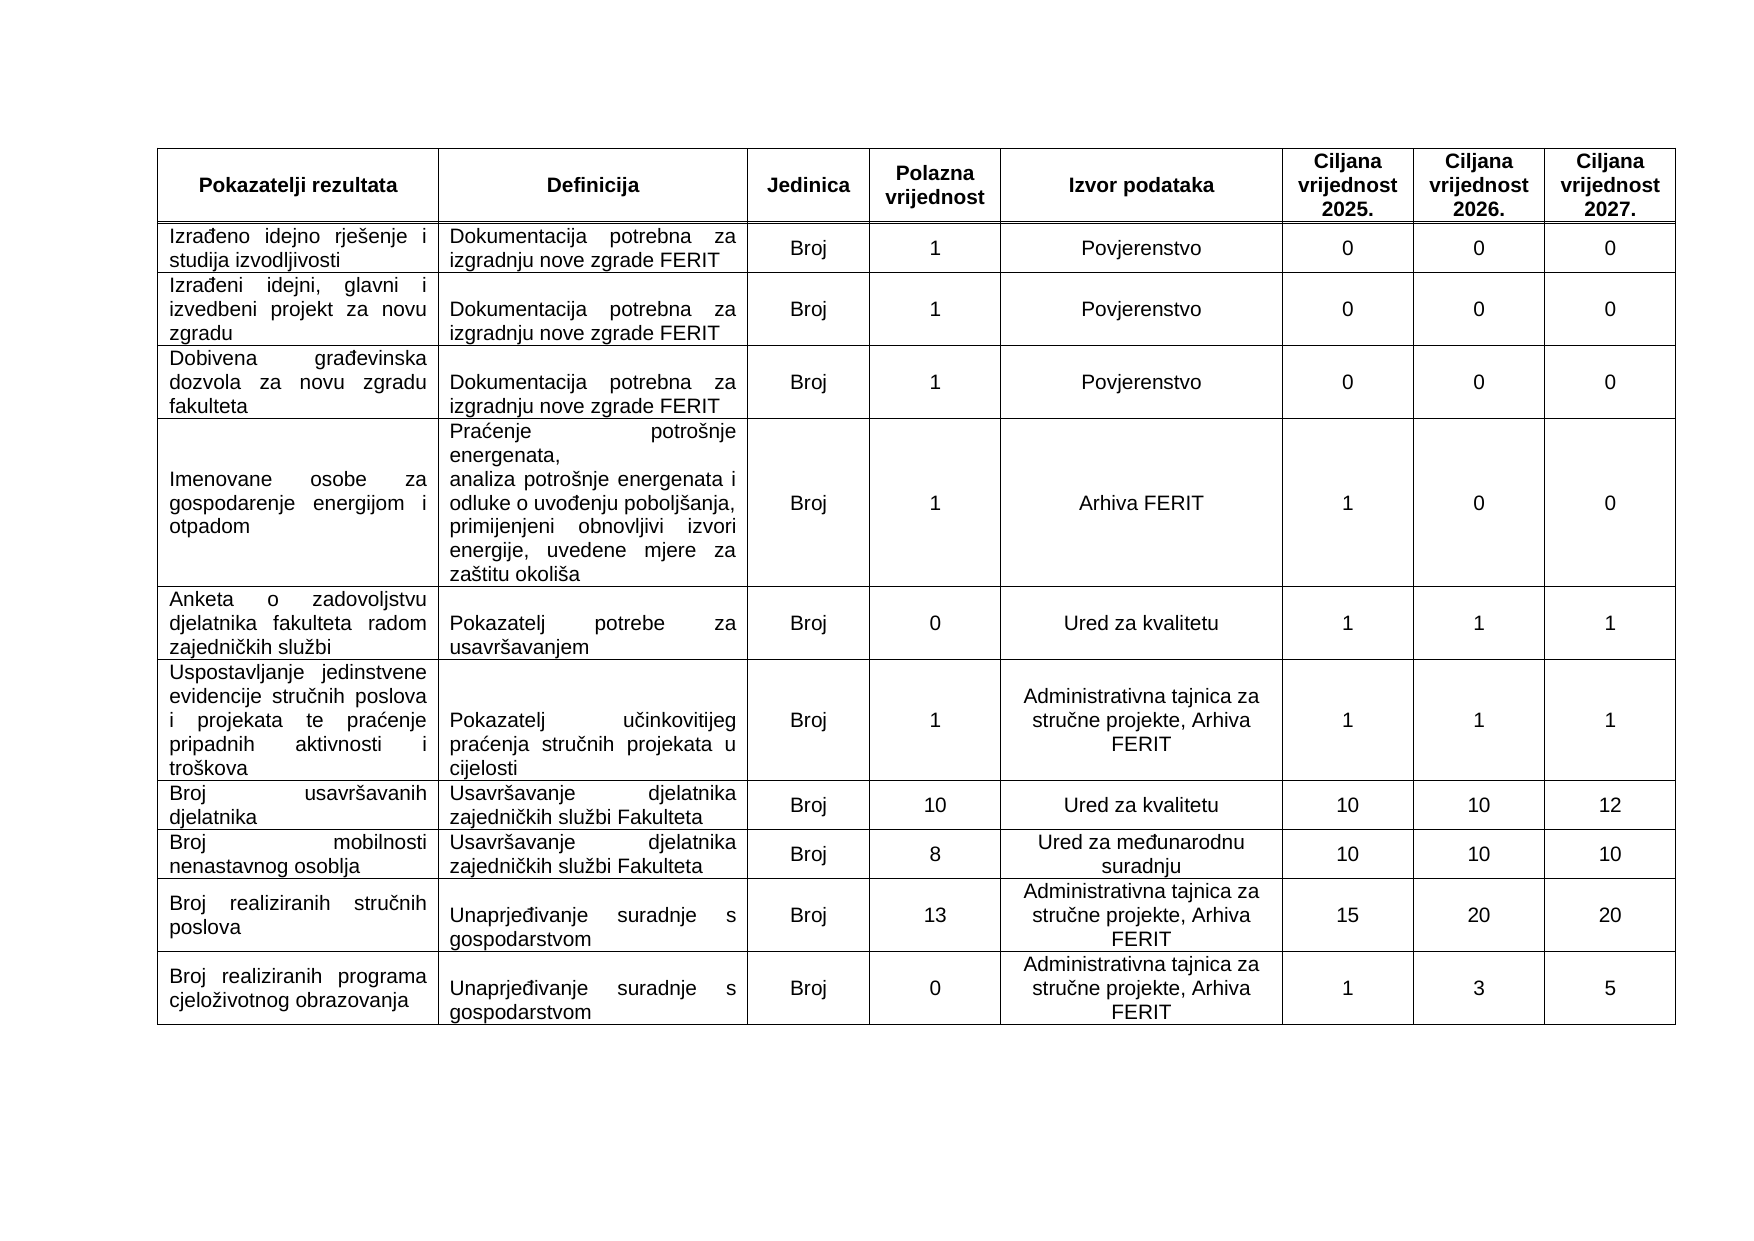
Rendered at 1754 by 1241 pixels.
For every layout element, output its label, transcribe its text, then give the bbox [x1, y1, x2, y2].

table_cell 10 [1414, 781, 1544, 829]
table_cell 0 [1283, 224, 1413, 272]
table_cell 1 [1283, 419, 1413, 586]
table_cell 1 [870, 660, 1000, 780]
table_cell 0 [1545, 273, 1675, 344]
table_cell Administrativna tajnica za stručne projekte, Arhiva FERIT [1001, 879, 1282, 951]
table_cell Broj realiziranih stručnih poslova [158, 879, 438, 951]
table_cell 20 [1545, 879, 1675, 951]
table_cell 0 [1283, 273, 1413, 344]
table_cell Broj [748, 660, 869, 780]
table_cell Administrativna tajnica za stručne projekte, Arhiva FERIT [1001, 660, 1282, 780]
table_header Ciljana vrijednost 2026. [1414, 149, 1544, 221]
table_cell 1 [1414, 660, 1544, 780]
table_cell Dokumentacija potrebna za izgradnju nove zgrade FERIT [439, 224, 747, 272]
table_header Jedinica [748, 149, 869, 221]
table_cell 10 [870, 781, 1000, 829]
table_cell Arhiva FERIT [1001, 419, 1282, 586]
table_cell 0 [1545, 419, 1675, 586]
table_header Pokazatelji rezultata [158, 149, 438, 221]
table_cell 1 [1545, 587, 1675, 659]
table_cell 1 [870, 273, 1000, 344]
table_cell 20 [1414, 879, 1544, 951]
table_cell Pokazatelj potrebe za usavršavanjem [439, 587, 747, 659]
table_cell Broj usavršavanih djelatnika [158, 781, 438, 829]
table_cell 10 [1283, 830, 1413, 878]
table_cell 10 [1545, 830, 1675, 878]
table_cell 10 [1283, 781, 1413, 829]
table_cell Broj [748, 952, 869, 1024]
table_cell Pokazatelj učinkovitijeg praćenja stručnih projekata u cijelosti [439, 660, 747, 780]
table_cell Ured za međunarodnu suradnju [1001, 830, 1282, 878]
table_cell Uspostavljanje jedinstvene evidencije stručnih poslova i projekata te praćenje pripadnih aktivnosti i troškova [158, 660, 438, 780]
table_cell 13 [870, 879, 1000, 951]
table_cell Unaprjeđivanje suradnje s gospodarstvom [439, 879, 747, 951]
table_cell Broj mobilnosti nenastavnog osoblja [158, 830, 438, 878]
table_cell Imenovane osobe za gospodarenje energijom i otpadom [158, 419, 438, 586]
table_cell 12 [1545, 781, 1675, 829]
table_cell Broj [748, 781, 869, 829]
table_cell Broj [748, 419, 869, 586]
table_cell 0 [1414, 346, 1544, 417]
table_cell Unaprjeđivanje suradnje s gospodarstvom [439, 952, 747, 1024]
table_cell 1 [1545, 660, 1675, 780]
table_cell 1 [1414, 587, 1544, 659]
table_cell 8 [870, 830, 1000, 878]
table_cell Povjerenstvo [1001, 346, 1282, 417]
table_cell 5 [1545, 952, 1675, 1024]
table_cell 0 [870, 587, 1000, 659]
table_cell 1 [1283, 952, 1413, 1024]
table_cell Ured za kvalitetu [1001, 587, 1282, 659]
table_cell 1 [870, 224, 1000, 272]
table_cell Izrađeni idejni, glavni i izvedbeni projekt za novu zgradu [158, 273, 438, 344]
table_cell 1 [870, 346, 1000, 417]
table_cell 0 [1545, 346, 1675, 417]
table_cell 0 [1414, 419, 1544, 586]
table_header Definicija [439, 149, 747, 221]
table_header Izvor podataka [1001, 149, 1282, 221]
table_cell Dokumentacija potrebna za izgradnju nove zgrade FERIT [439, 346, 747, 417]
table_header Polazna vrijednost [870, 149, 1000, 221]
table_cell Praćenje potrošnje energenata, analiza potrošnje energenata i odluke o uvođenju poboljšanja, primijenjeni obnovljivi izvori energije, uvedene mjere za zaštitu okoliša [439, 419, 747, 586]
table_cell Broj [748, 830, 869, 878]
table_cell Dobivena građevinska dozvola za novu zgradu fakulteta [158, 346, 438, 417]
table_cell 0 [1414, 224, 1544, 272]
table_cell Broj [748, 587, 869, 659]
table_cell 15 [1283, 879, 1413, 951]
table_header Ciljana vrijednost 2027. [1545, 149, 1675, 221]
table_cell 1 [1283, 587, 1413, 659]
table_cell 1 [1283, 660, 1413, 780]
table_cell Usavršavanje djelatnika zajedničkih službi Fakulteta [439, 781, 747, 829]
table_cell 0 [1545, 224, 1675, 272]
table_cell Usavršavanje djelatnika zajedničkih službi Fakulteta [439, 830, 747, 878]
table_cell 0 [870, 952, 1000, 1024]
table_cell Broj [748, 224, 869, 272]
table_cell Broj [748, 346, 869, 417]
table_header Ciljana vrijednost 2025. [1283, 149, 1413, 221]
table_cell Administrativna tajnica za stručne projekte, Arhiva FERIT [1001, 952, 1282, 1024]
table_cell Izrađeno idejno rješenje i studija izvodljivosti [158, 224, 438, 272]
table_cell Ured za kvalitetu [1001, 781, 1282, 829]
table_cell 1 [870, 419, 1000, 586]
table_cell 10 [1414, 830, 1544, 878]
table_cell Povjerenstvo [1001, 224, 1282, 272]
table_cell Anketa o zadovoljstvu djelatnika fakulteta radom zajedničkih službi [158, 587, 438, 659]
table_cell Broj [748, 273, 869, 344]
table_cell 3 [1414, 952, 1544, 1024]
table_cell Dokumentacija potrebna za izgradnju nove zgrade FERIT [439, 273, 747, 344]
table_cell 0 [1283, 346, 1413, 417]
table_cell Povjerenstvo [1001, 273, 1282, 344]
table_cell Broj realiziranih programa cjeloživotnog obrazovanja [158, 952, 438, 1024]
table_cell Broj [748, 879, 869, 951]
table_cell 0 [1414, 273, 1544, 344]
